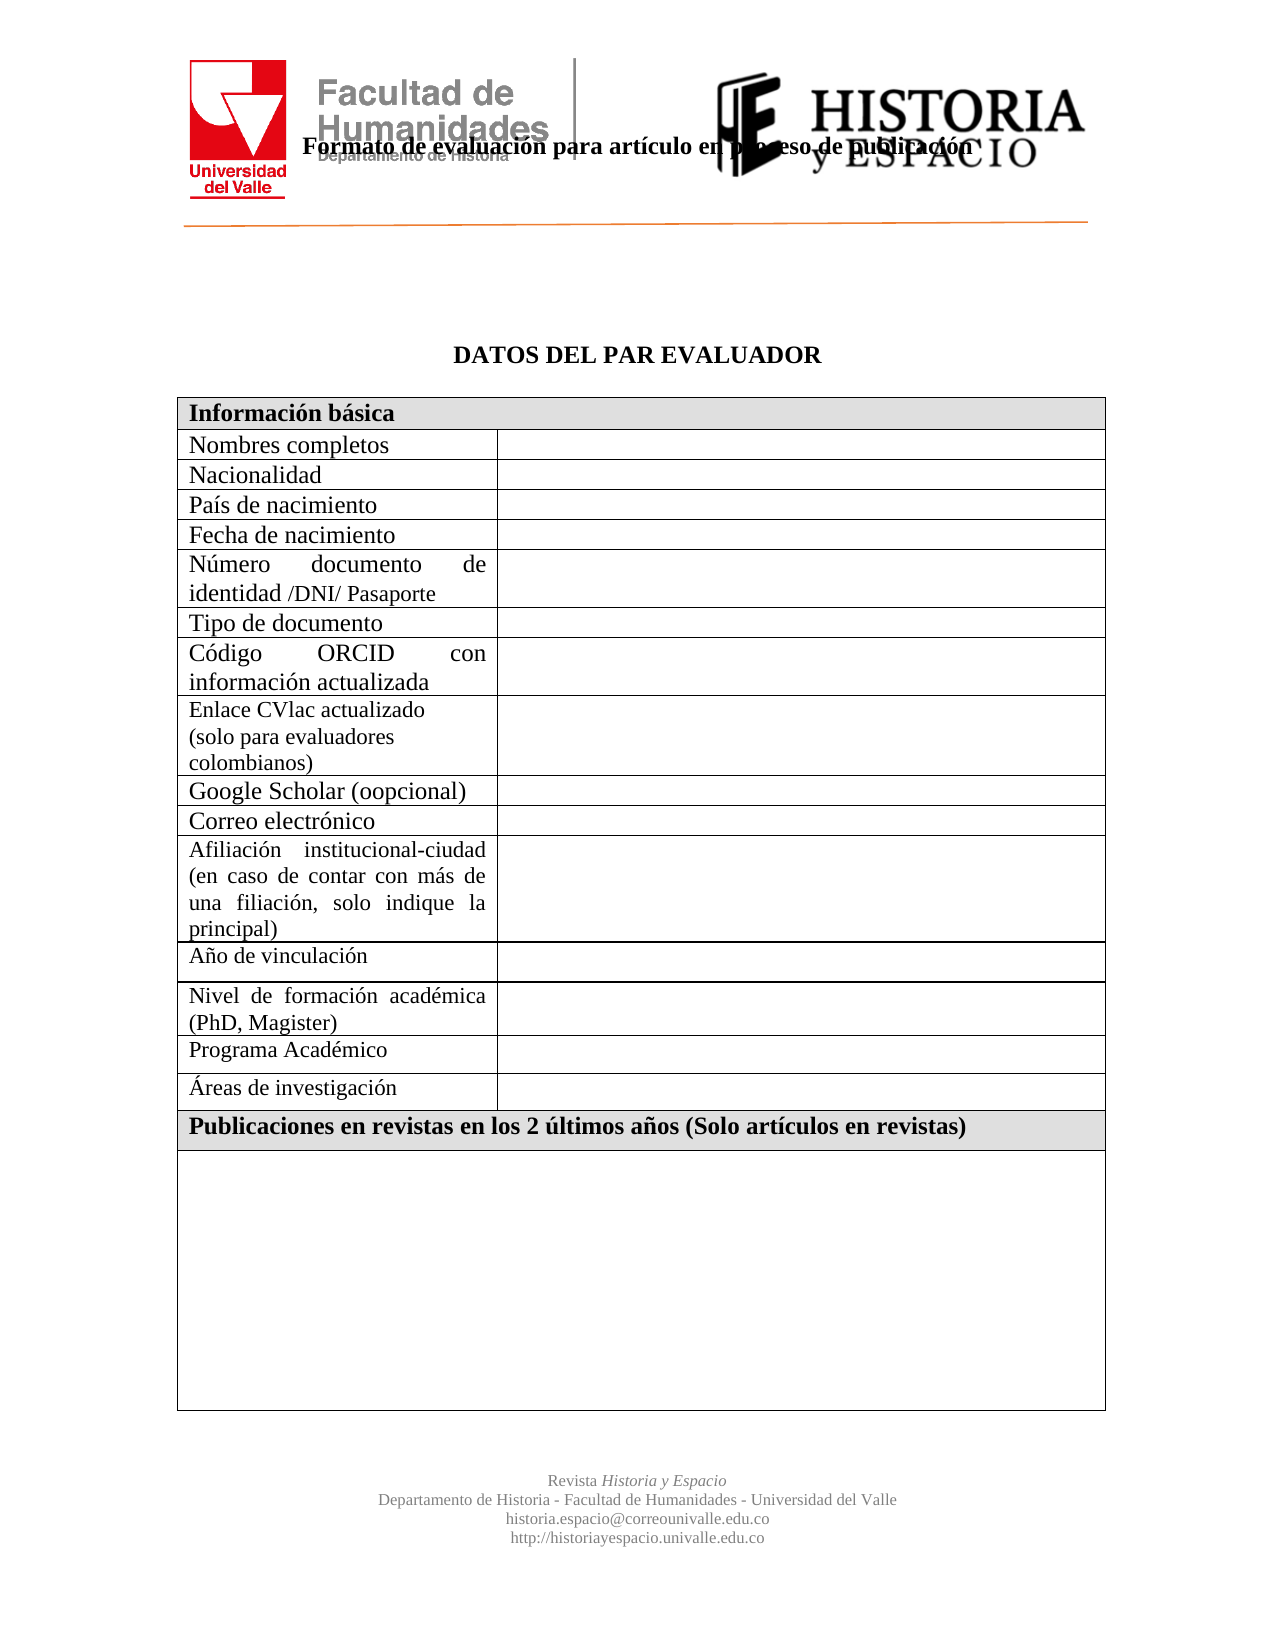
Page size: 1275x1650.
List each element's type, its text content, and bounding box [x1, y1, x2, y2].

table_cell [498, 806, 1105, 835]
table_cell Fecha de nacimiento [178, 520, 497, 548]
table_cell [498, 1074, 1105, 1110]
table_cell Correo electrónico [178, 806, 497, 835]
table_cell Nacionalidad [178, 460, 497, 489]
table_cell [498, 638, 1105, 695]
table_cell [498, 430, 1105, 459]
table_cell [498, 1036, 1105, 1073]
table_cell País de nacimiento [178, 490, 497, 519]
table_cell Afiliación institucional-ciudad (en caso de contar con más de una filiación, solo indique la principal) [178, 836, 497, 941]
table_cell Publicaciones en revistas en los 2 últimos años (Solo artículos en revistas) [178, 1111, 1105, 1150]
table_cell [498, 460, 1105, 489]
table_cell Programa Académico [178, 1036, 497, 1073]
table_cell [498, 983, 1105, 1035]
table_cell Áreas de investigación [178, 1074, 497, 1110]
picture [189, 58, 581, 199]
table_header Información básica [178, 398, 1105, 429]
text DATOS DEL PAR EVALUADOR [177, 340, 1098, 368]
table_cell Google Scholar (oopcional) [178, 776, 497, 805]
table_cell [498, 696, 1105, 775]
table_cell Nombres completos [178, 430, 497, 459]
table_cell Tipo de documento [178, 608, 497, 637]
table_cell [498, 943, 1105, 981]
table_cell [498, 490, 1105, 519]
table_cell Código ORCID con información actualizada [178, 638, 497, 695]
table_cell [498, 836, 1105, 941]
table_cell Enlace CVlac actualizado (solo para evaluadores colombianos) [178, 696, 497, 775]
table_cell Número documento de identidad /DNI/ Pasaporte [178, 550, 497, 607]
table_cell Nivel de formación académica (PhD, Magister) [178, 983, 497, 1035]
table_cell Año de vinculación [178, 943, 497, 981]
picture [703, 61, 1097, 205]
table_cell [178, 1151, 1105, 1410]
table_cell [498, 550, 1105, 607]
table_cell [498, 520, 1105, 548]
table_cell [498, 776, 1105, 805]
table_cell [498, 608, 1105, 637]
